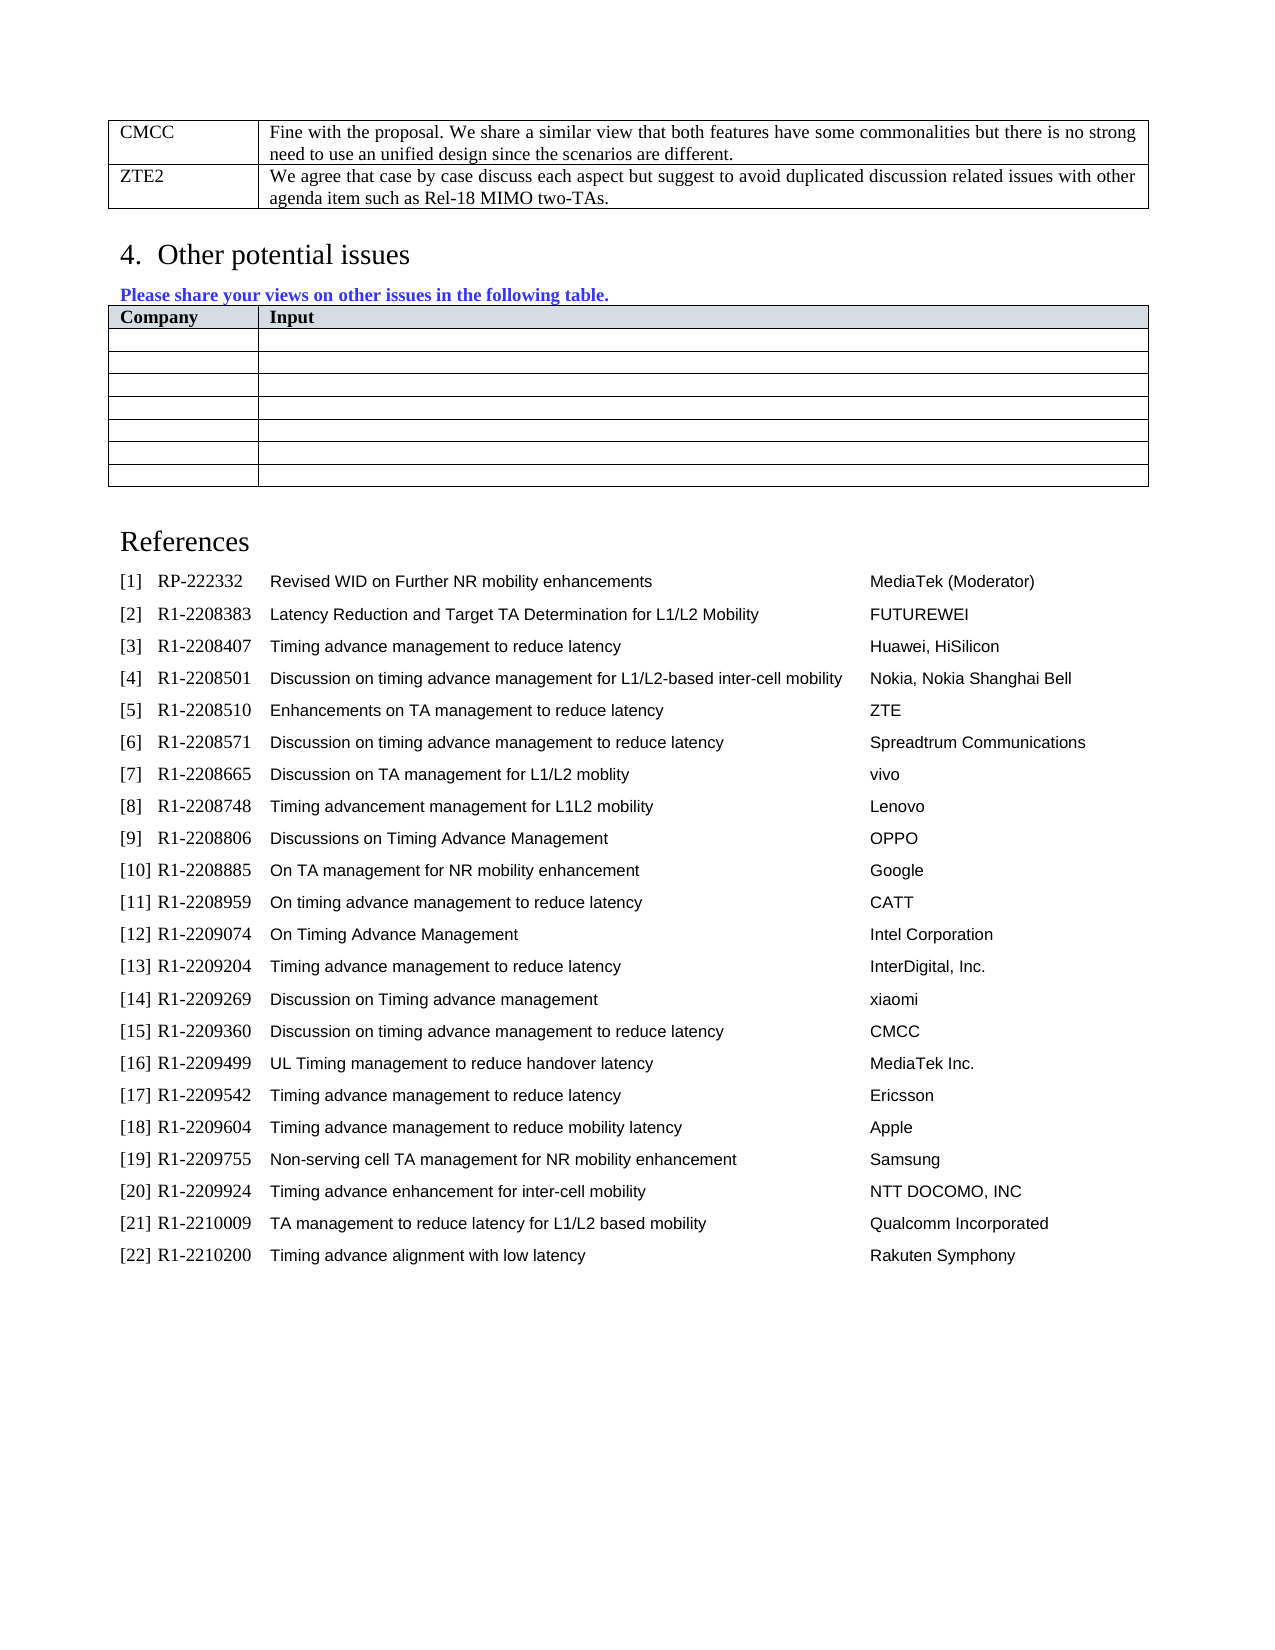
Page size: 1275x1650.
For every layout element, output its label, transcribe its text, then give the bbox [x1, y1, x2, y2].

table_cell ZTE2 [109, 165, 258, 208]
list R1-2209499 UL Timing management to reduce handover latency MediaTek Inc. [120, 1052, 1155, 1073]
table_header Input [259, 306, 1148, 328]
table_cell [259, 397, 1148, 418]
list R1-2209204 Timing advance management to reduce latency InterDigital, Inc. [120, 955, 1155, 977]
table_cell [259, 420, 1148, 441]
list R1-2208510 Enhancements on TA management to reduce latency ZTE [120, 699, 1155, 720]
table_cell [109, 329, 258, 351]
list R1-2208665 Discussion on TA management for L1/L2 moblity vivo [120, 763, 1155, 784]
table_cell [259, 352, 1148, 373]
list R1-2209074 On Timing Advance Management Intel Corporation [120, 923, 1155, 945]
list R1-2208806 Discussions on Timing Advance Management OPPO [120, 827, 1155, 848]
list R1-2208571 Discussion on timing advance management to reduce latency Spreadtrum Communications [120, 731, 1155, 752]
list R1-2208959 On timing advance management to reduce latency CATT [120, 891, 1155, 913]
list R1-2209924 Timing advance enhancement for inter-cell mobility NTT DOCOMO, INC [120, 1180, 1155, 1201]
table_cell We agree that case by case discuss each aspect but suggest to avoid duplicated discussion related issues with other agenda item such as Rel-18 MIMO two-TAs. [259, 165, 1148, 208]
list R1-2210200 Timing advance alignment with low latency Rakuten Symphony [120, 1244, 1155, 1266]
list R1-2209269 Discussion on Timing advance management xiaomi [120, 987, 1155, 1009]
subtitle Other potential issues [120, 237, 1155, 271]
list R1-2210009 TA management to reduce latency for L1/L2 based mobility Qualcomm Incorporated [120, 1212, 1155, 1233]
table_cell [109, 420, 258, 441]
table_cell [109, 442, 258, 464]
table_cell [109, 465, 258, 486]
list R1-2208748 Timing advancement management for L1L2 mobility Lenovo [120, 795, 1155, 816]
subtitle References [120, 524, 1155, 557]
list R1-2208885 On TA management for NR mobility enhancement Google [120, 859, 1155, 881]
list R1-2209604 Timing advance management to reduce mobility latency Apple [120, 1116, 1155, 1137]
table_cell [109, 374, 258, 396]
list R1-2208383 Latency Reduction and Target TA Determination for L1/L2 Mobility FUTUREWEI [120, 602, 1155, 624]
list R1-2209542 Timing advance management to reduce latency Ericsson [120, 1084, 1155, 1105]
table_cell [259, 442, 1148, 464]
list R1-2208501 Discussion on timing advance management for L1/L2-based inter-cell mobility Nokia, Nokia Shanghai Bell [120, 667, 1155, 688]
list R1-2208407 Timing advance management to reduce latency Huawei, HiSilicon [120, 634, 1155, 656]
list R1-2209360 Discussion on timing advance management to reduce latency CMCC [120, 1019, 1155, 1041]
list R1-2209755 Non-serving cell TA management for NR mobility enhancement Samsung [120, 1148, 1155, 1169]
table_cell [259, 374, 1148, 396]
table_cell [109, 397, 258, 418]
table_header Company [109, 306, 258, 328]
table_cell [259, 329, 1148, 351]
list RP-222332 Revised WID on Further NR mobility enhancements MediaTek (Moderator) [120, 570, 1155, 592]
table_cell Fine with the proposal. We share a similar view that both features have some commonalities but there is no strong need to use an unified design since the scenarios are different. [259, 121, 1148, 164]
table_cell [109, 352, 258, 373]
table_cell CMCC [109, 121, 258, 164]
text Please share your views on other issues in the following table. [120, 284, 1155, 305]
table_cell [259, 465, 1148, 486]
